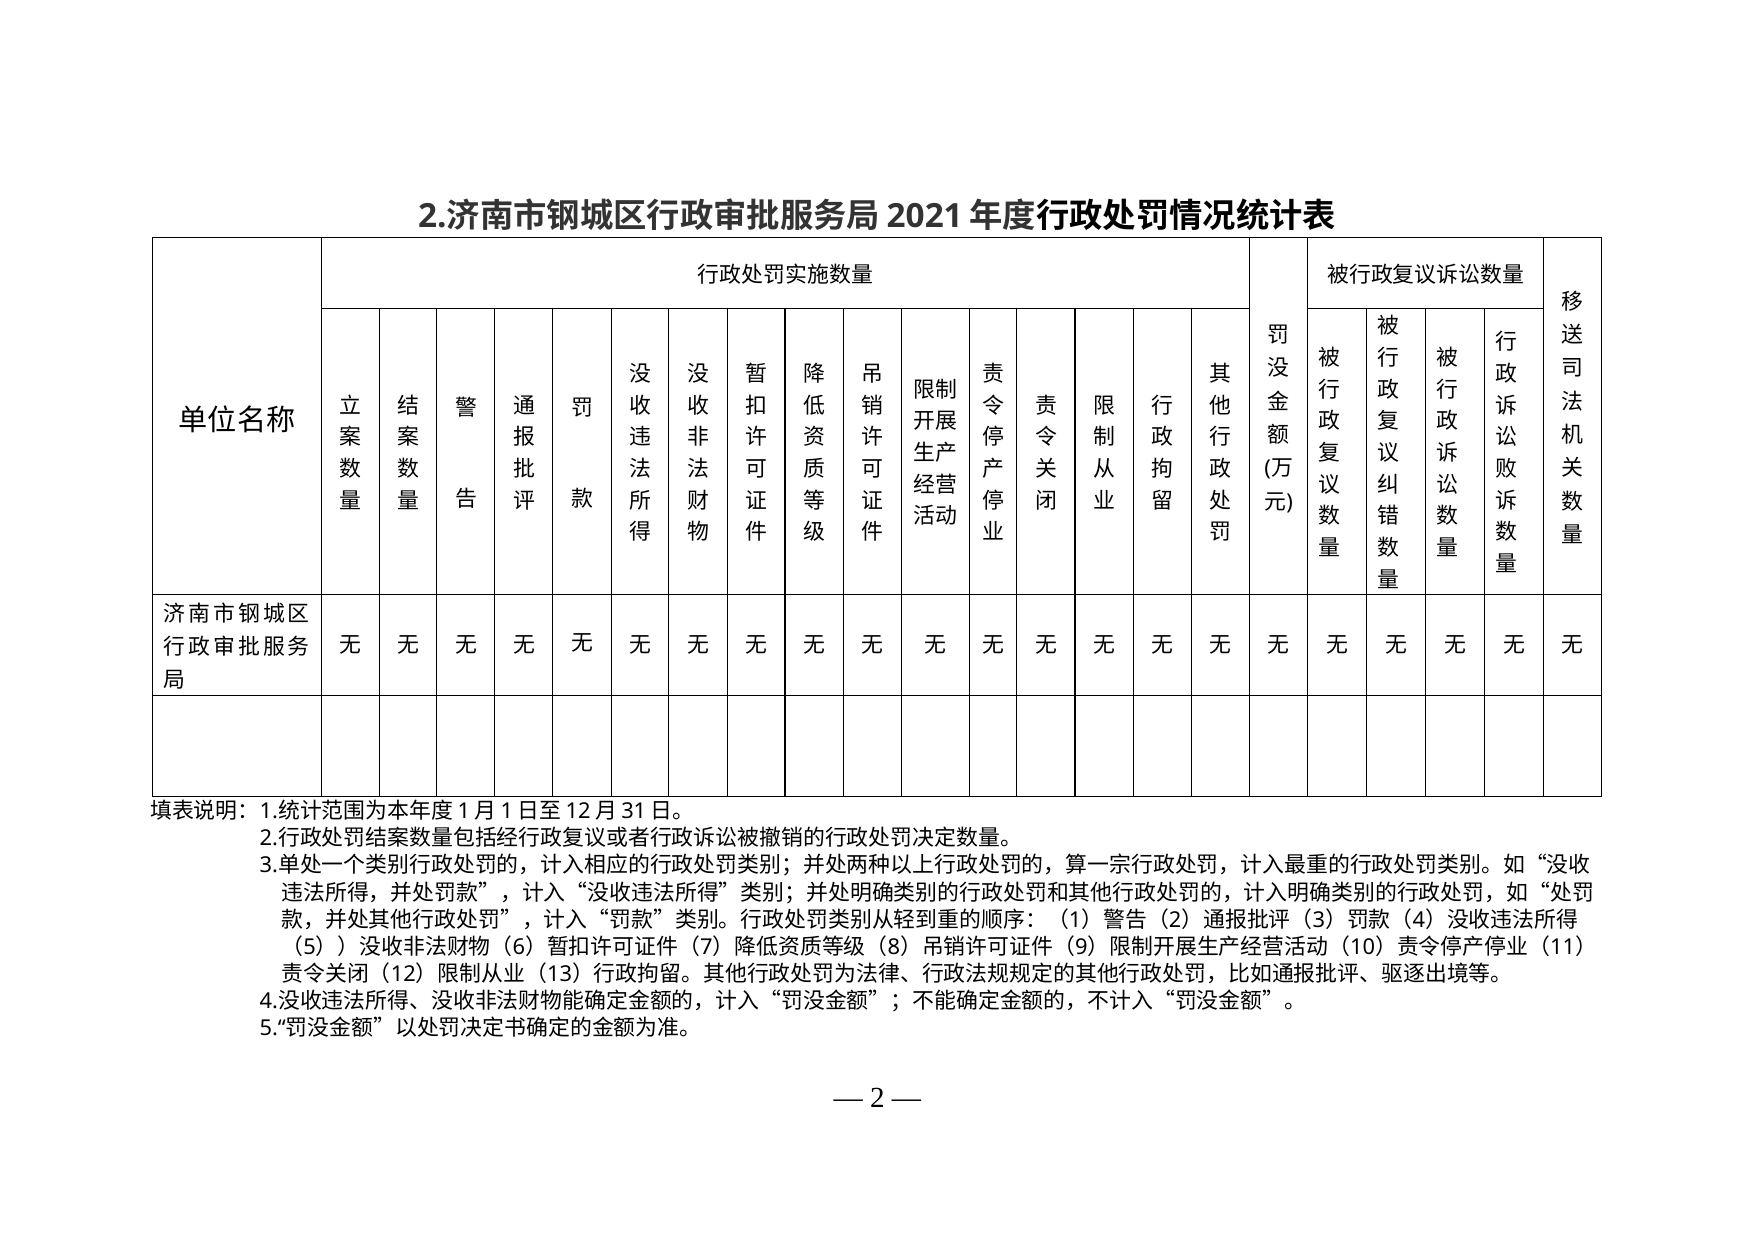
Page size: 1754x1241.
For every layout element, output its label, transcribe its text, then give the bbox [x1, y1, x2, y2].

table_cell [612, 696, 668, 796]
text 填表说明：1.统计范围为本年度1月1日至12月31日。 [150, 797, 1604, 824]
table_cell 无 [1250, 595, 1307, 694]
table_cell [1426, 696, 1484, 796]
table_cell 无 [1426, 595, 1484, 694]
table_cell 济南市钢城区行政审批服务局 [153, 595, 321, 694]
text 4.没收违法所得、没收非法财物能确定金额的，计入“罚没金额”；不能确定金额的，不计入“罚没金额”。 [150, 987, 1604, 1014]
table_cell 无 [553, 595, 611, 694]
table_header 罚没金额(万元) [1250, 238, 1307, 593]
table_cell [1076, 696, 1133, 796]
table_cell [669, 696, 727, 796]
table_cell 结案数量 [380, 309, 436, 593]
table_cell [1250, 696, 1307, 796]
table_cell 无 [1134, 595, 1191, 694]
table_cell [153, 696, 321, 796]
text 2.济南市钢城区行政审批服务局2021年度行政处罚情况统计表 [150, 187, 1604, 237]
table_cell 无 [902, 595, 969, 694]
table_cell [437, 696, 494, 796]
table_cell 警 告 [437, 309, 494, 593]
text 2.行政处罚结案数量包括经行政复议或者行政诉讼被撤销的行政处罚决定数量。 [150, 824, 1604, 851]
table_cell [495, 696, 552, 796]
table_cell 行政拘留 [1134, 309, 1191, 593]
table_cell [728, 696, 784, 796]
table_cell 立案数量 [322, 309, 379, 593]
table_cell 无 [437, 595, 494, 694]
table_cell 吊销许可证件 [844, 309, 901, 593]
table_header 移送司法机关数量 [1544, 238, 1601, 593]
table_cell [1192, 696, 1249, 796]
table_cell [786, 696, 843, 796]
table_cell 降低资质等级 [786, 309, 843, 593]
table_cell 行政诉讼败诉数量 [1485, 309, 1543, 593]
table_cell [1367, 696, 1425, 796]
table_cell 限制开展生产经营活动 [902, 309, 969, 593]
table_cell 无 [728, 595, 784, 694]
table_cell [970, 696, 1016, 796]
table_cell 无 [495, 595, 552, 694]
table_cell 被行政复议数量 [1308, 309, 1366, 593]
table_cell 其他行政处罚 [1192, 309, 1249, 593]
table_cell 没收非法财物 [669, 309, 727, 593]
table_cell 无 [1485, 595, 1543, 694]
table_cell [1134, 696, 1191, 796]
table_cell 无 [1308, 595, 1366, 694]
table_cell [1017, 696, 1074, 796]
table_cell 无 [380, 595, 436, 694]
table_header 单位名称 [153, 238, 321, 593]
table_cell [322, 696, 379, 796]
table_cell 被行政复议纠错数量 [1367, 309, 1425, 593]
table_cell 责令关闭 [1017, 309, 1074, 593]
table_cell 无 [1076, 595, 1133, 694]
table_cell [1308, 696, 1366, 796]
table_cell 没收违法所得 [612, 309, 668, 593]
table_cell 无 [669, 595, 727, 694]
table_cell 无 [1192, 595, 1249, 694]
table_cell 无 [1544, 595, 1601, 694]
table_cell [1485, 696, 1543, 796]
table_header 行政处罚实施数量 [322, 238, 1249, 307]
table_cell 无 [322, 595, 379, 694]
table_cell 责令停产停业 [970, 309, 1016, 593]
table_cell [1544, 696, 1601, 796]
table_cell 无 [970, 595, 1016, 694]
table_cell 限制从业 [1076, 309, 1133, 593]
text 5.“罚没金额”以处罚决定书确定的金额为准。 [150, 1014, 1604, 1041]
table_cell 通报批评 [495, 309, 552, 593]
table_cell [553, 696, 611, 796]
table_cell 无 [1367, 595, 1425, 694]
table_cell 罚 款 [553, 309, 611, 593]
table_cell 无 [1017, 595, 1074, 694]
table_cell 无 [612, 595, 668, 694]
table_cell 暂扣许可证件 [728, 309, 784, 593]
table_cell 无 [844, 595, 901, 694]
table_cell [902, 696, 969, 796]
text 3.单处一个类别行政处罚的，计入相应的行政处罚类别；并处两种以上行政处罚的，算一宗行政处罚，计入最重的行政处罚类别。如“没收违法所得，并处罚款”，计入“没收违法所得”类别；并处明确类别的行政处罚和其他行政处罚的，计入明确类别的行政处罚，如“处罚款，并处其他行政处罚”，计入“罚款”类别。行政处罚类别从轻到重的顺序：（1）警告（2）通报批评（3）罚款（4）没收违法所得（5））没收非法财物（6）暂扣许可证件（7）降低资质等级（8）吊销许可证件（9）限制开展生产经营活动（10）责令停产停业（11）责令关闭（12）限制从业（13）行政拘留。其他行政处罚为法律、行政法规规定的其他行政处罚，比如通报批评、驱逐出境等。 [259, 851, 1604, 987]
table_cell [844, 696, 901, 796]
table_header 被行政复议诉讼数量 [1308, 238, 1543, 307]
table_cell 被行政诉讼数量 [1426, 309, 1484, 593]
table_cell 无 [786, 595, 843, 694]
table_cell [380, 696, 436, 796]
